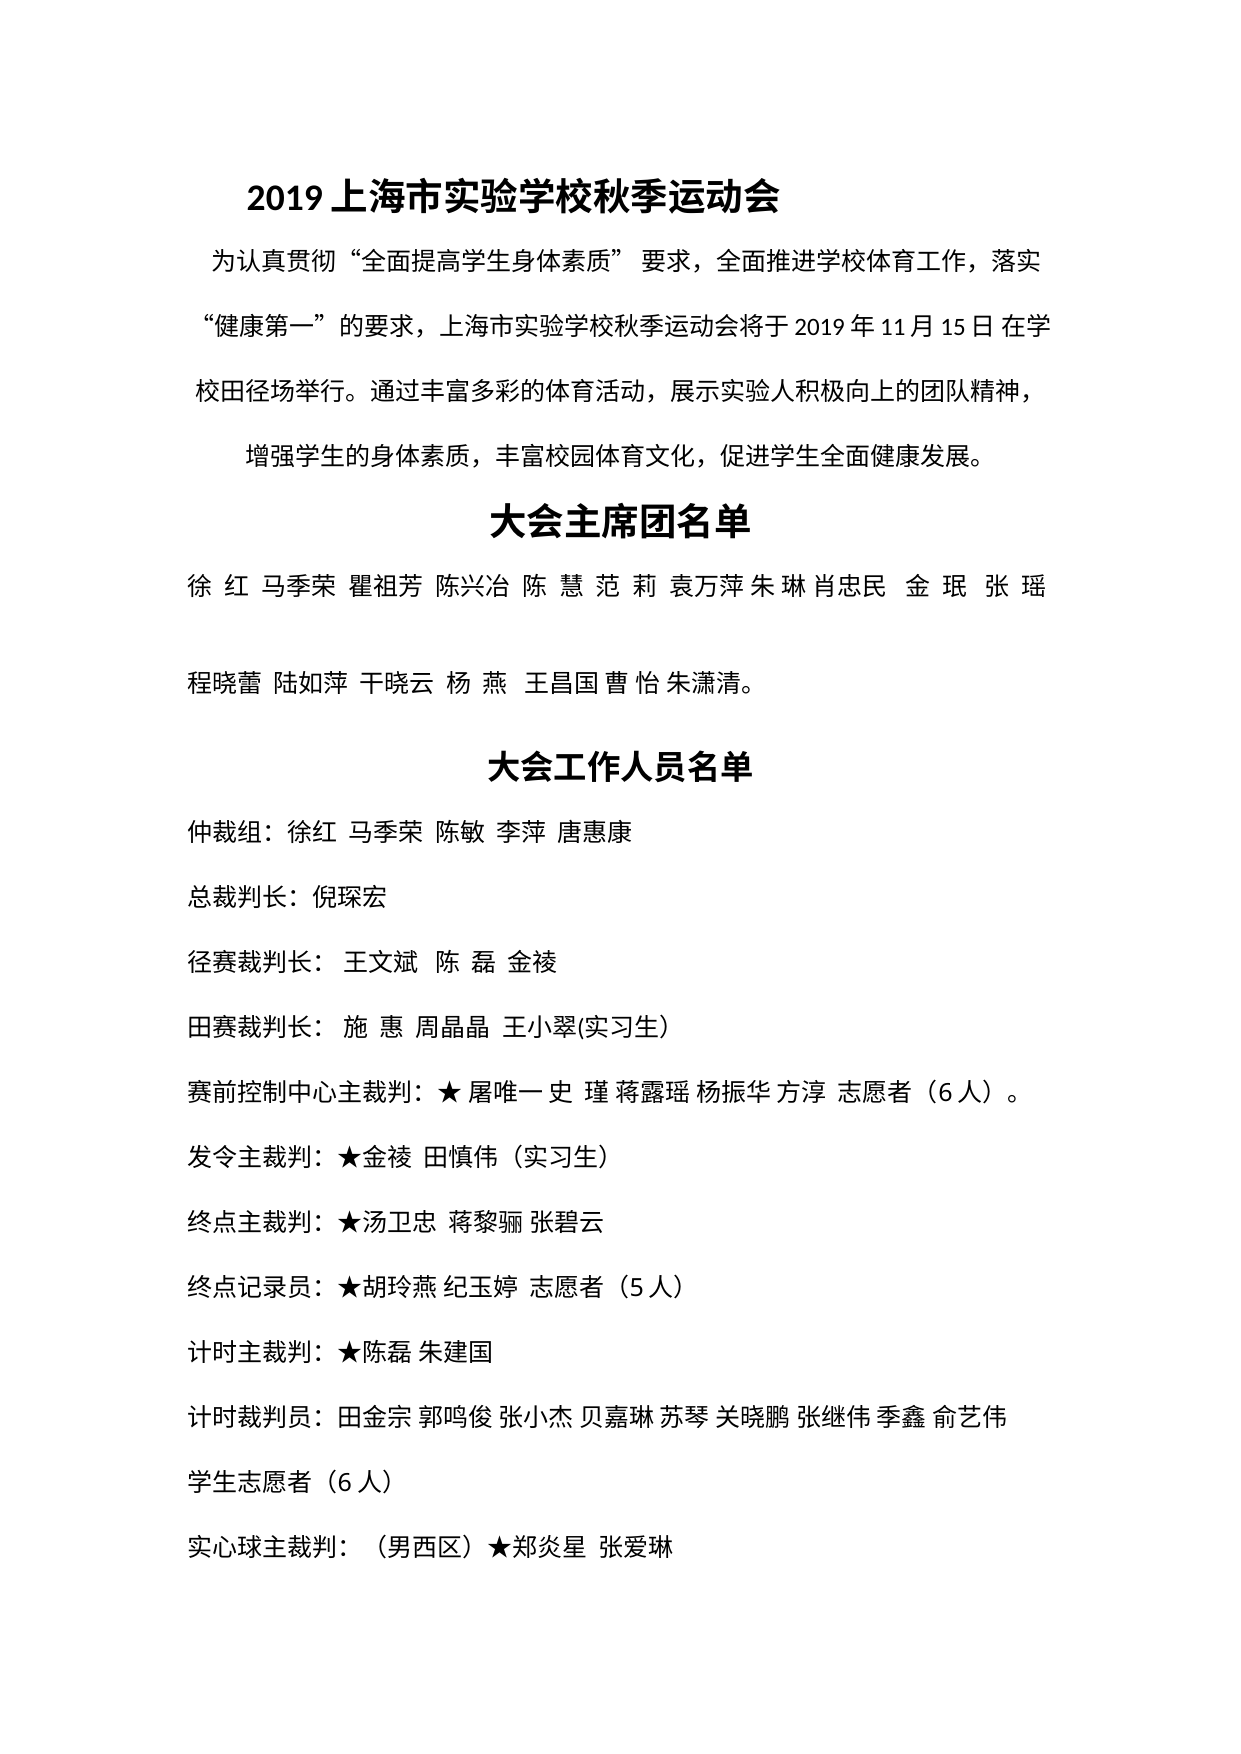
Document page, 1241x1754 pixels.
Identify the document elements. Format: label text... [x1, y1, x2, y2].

text 计时主裁判：★陈磊 朱建国 [187, 1318, 1053, 1383]
text 仲裁组：徐红 马季荣 陈敏 李萍 唐惠康 [187, 798, 1053, 863]
text 2019上海市实验学校秋季运动会 [187, 162, 1053, 227]
text 终点主裁判：★汤卫忠 蒋黎骊 张碧云 [187, 1188, 1053, 1253]
text 终点记录员：★胡玲燕 纪玉婷 志愿者（5人） [187, 1253, 1053, 1318]
text 计时裁判员：田金宗 郭鸣俊 张小杰 贝嘉琳 苏琴 关晓鹏 张继伟 季鑫 俞艺伟 [187, 1383, 1053, 1448]
text 总裁判长：倪琛宏 [187, 863, 1053, 928]
text 田赛裁判长： 施 惠 周晶晶 王小翠(实习生） [187, 993, 1053, 1058]
text 发令主裁判：★金祾 田慎伟（实习生） [187, 1123, 1053, 1188]
text 实心球主裁判：（男西区）★郑炎星 张爱琳 [187, 1513, 1053, 1578]
text 径赛裁判长： 王文斌 陈 磊 金祾 [187, 928, 1053, 993]
text 大会工作人员名单 [187, 733, 1053, 798]
text 赛前控制中心主裁判：★ 屠唯一 史 瑾 蒋露瑶 杨振华 方淳 志愿者（6人）。 [187, 1058, 1053, 1123]
text 徐 红 马季荣 瞿祖芳 陈兴冶 陈 慧 范 莉 袁万萍 朱 琳 肖忠民 金 珉 张 瑶 程晓蕾 陆如萍 干晓云 杨 燕 王昌国 曹 怡 朱潇清。 [187, 552, 1053, 714]
text 学生志愿者（6人） [187, 1448, 1053, 1513]
text 大会主席团名单 [187, 487, 1053, 552]
text 为认真贯彻“全面提高学生身体素质” 要求，全面推进学校体育工作，落实“健康第一”的要求，上海市实验学校秋季运动会将于2019年11月15日 在学校田径场举行。通过丰富多彩的体育活动，展示实验人积极向上的团队精神，增强学生的身体素质，丰富校园体育文化，促进学生全面健康发展。 [187, 227, 1053, 487]
